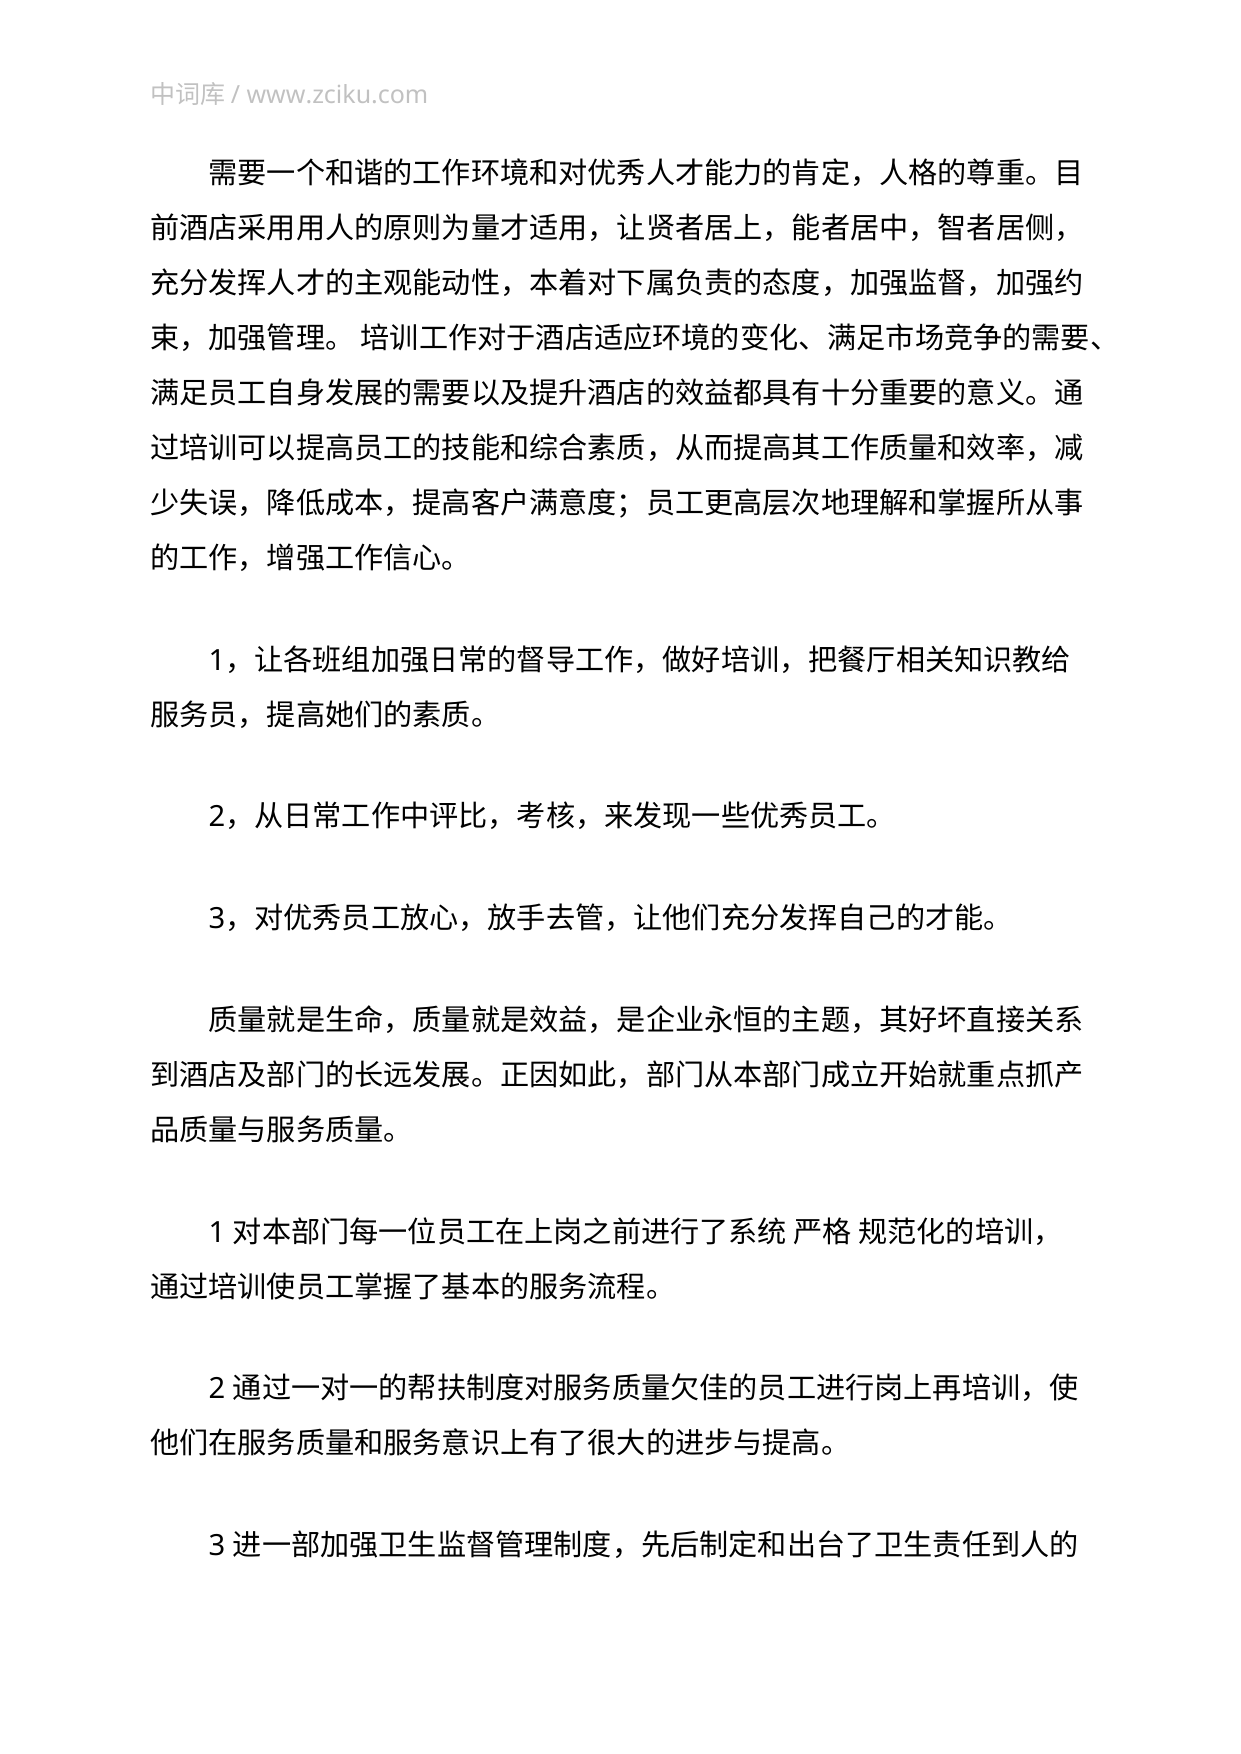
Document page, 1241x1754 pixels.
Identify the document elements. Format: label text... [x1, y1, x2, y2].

text 需要一个和谐的工作环境和对优秀人才能力的肯定，人格的尊重。目前酒店采用用人的原则为量才适用，让贤者居上，能者居中，智者居侧，充分发挥人才的主观能动性，本着对下属负责的态度，加强监督，加强约束，加强管理。 培训工作对于酒店适应环境的变化、满足市场竞争的需要、满足员工自身发展的需要以及提升酒店的效益都具有十分重要的意义。通过培训可以提高员工的技能和综合素质，从而提高其工作质量和效率，减少失误，降低成本，提高客户满意度；员工更高层次地理解和掌握所从事的工作，增强工作信心。 [150, 150, 1090, 577]
text 3，对优秀员工放心，放手去管，让他们充分发挥自己的才能。 [150, 895, 1090, 937]
text 质量就是生命，质量就是效益，是企业永恒的主题，其好坏直接关系到酒店及部门的长远发展。正因如此，部门从本部门成立开始就重点抓产品质量与服务质量。 [150, 997, 1090, 1149]
text 2 通过一对一的帮扶制度对服务质量欠佳的员工进行岗上再培训，使他们在服务质量和服务意识上有了很大的进步与提高。 [150, 1365, 1090, 1462]
text 2，从日常工作中评比，考核，来发现一些优秀员工。 [150, 793, 1090, 835]
text 1，让各班组加强日常的督导工作，做好培训，把餐厅相关知识教给服务员，提高她们的素质。 [150, 636, 1090, 733]
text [150, 1522, 1090, 1564]
text 1 对本部门每一位员工在上岗之前进行了系统 严格 规范化的培训，通过培训使员工掌握了基本的服务流程。 [150, 1208, 1090, 1306]
